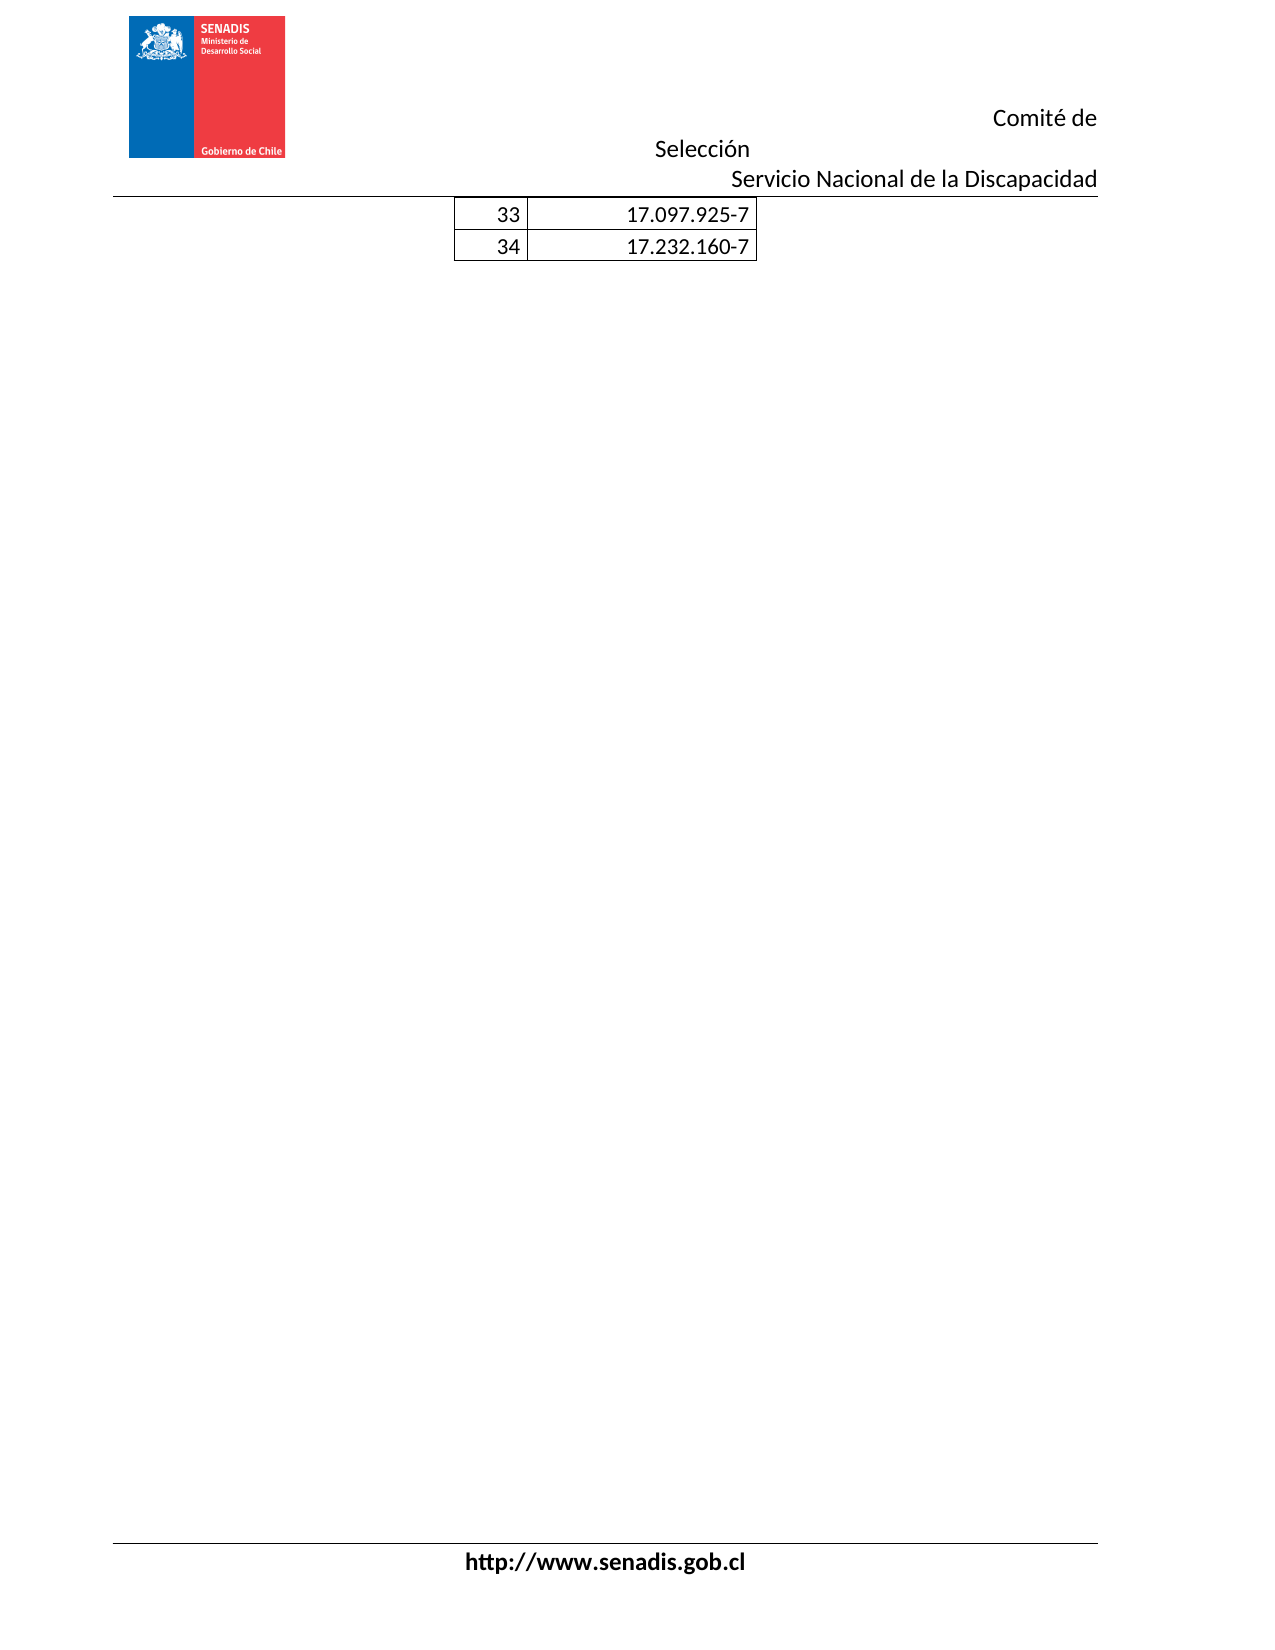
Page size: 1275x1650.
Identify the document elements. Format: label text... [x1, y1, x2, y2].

table_cell 34 [455, 230, 527, 260]
table_cell 33 [455, 198, 527, 228]
table_cell 17.097.925-7 [528, 198, 756, 228]
table_cell 17.232.160-7 [528, 230, 756, 260]
picture [129, 16, 285, 157]
